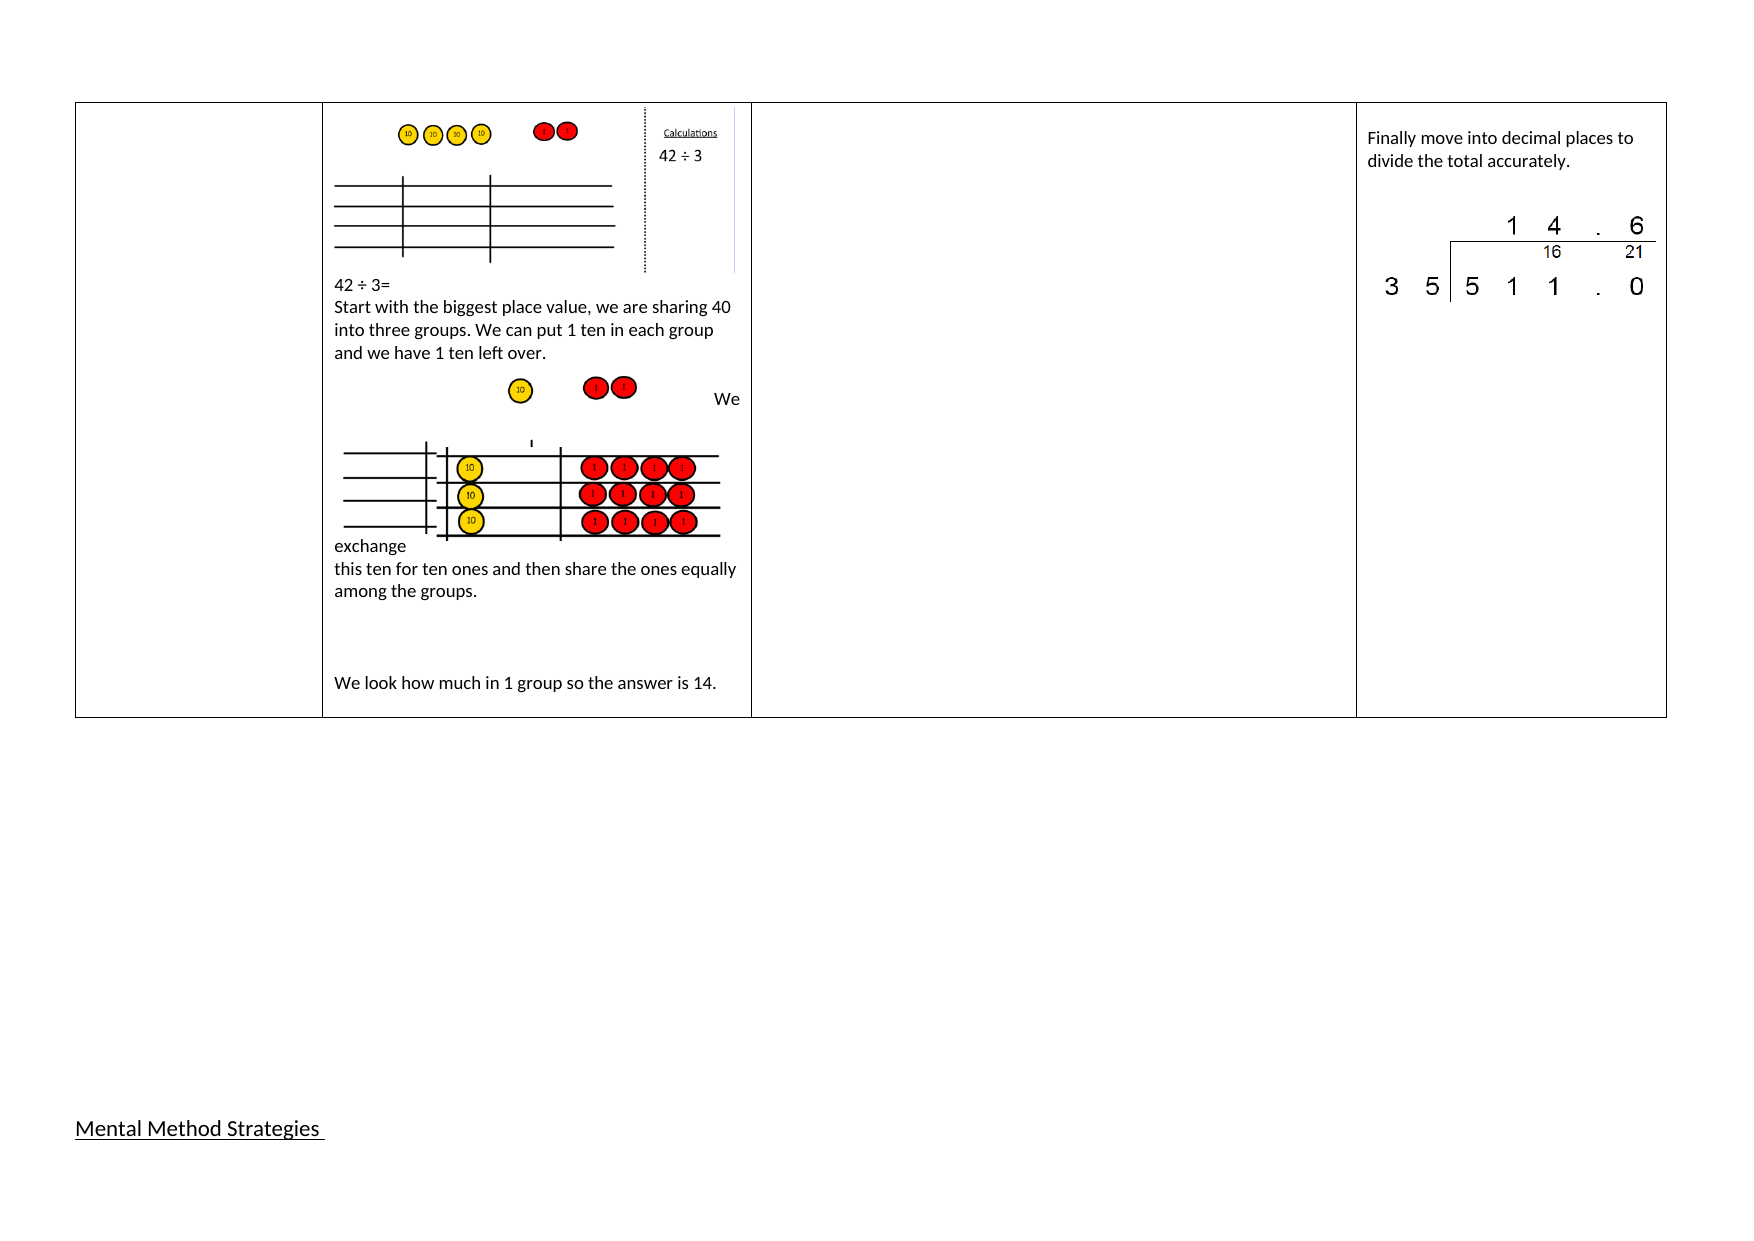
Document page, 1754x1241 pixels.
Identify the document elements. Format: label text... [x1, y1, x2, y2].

picture [1366, 199, 1658, 307]
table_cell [76, 103, 322, 717]
picture [334, 367, 721, 541]
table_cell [752, 103, 1356, 717]
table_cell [1357, 103, 1666, 717]
text Mental Method Strategies [75, 1114, 1679, 1143]
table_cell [323, 103, 751, 717]
picture [324, 107, 735, 273]
